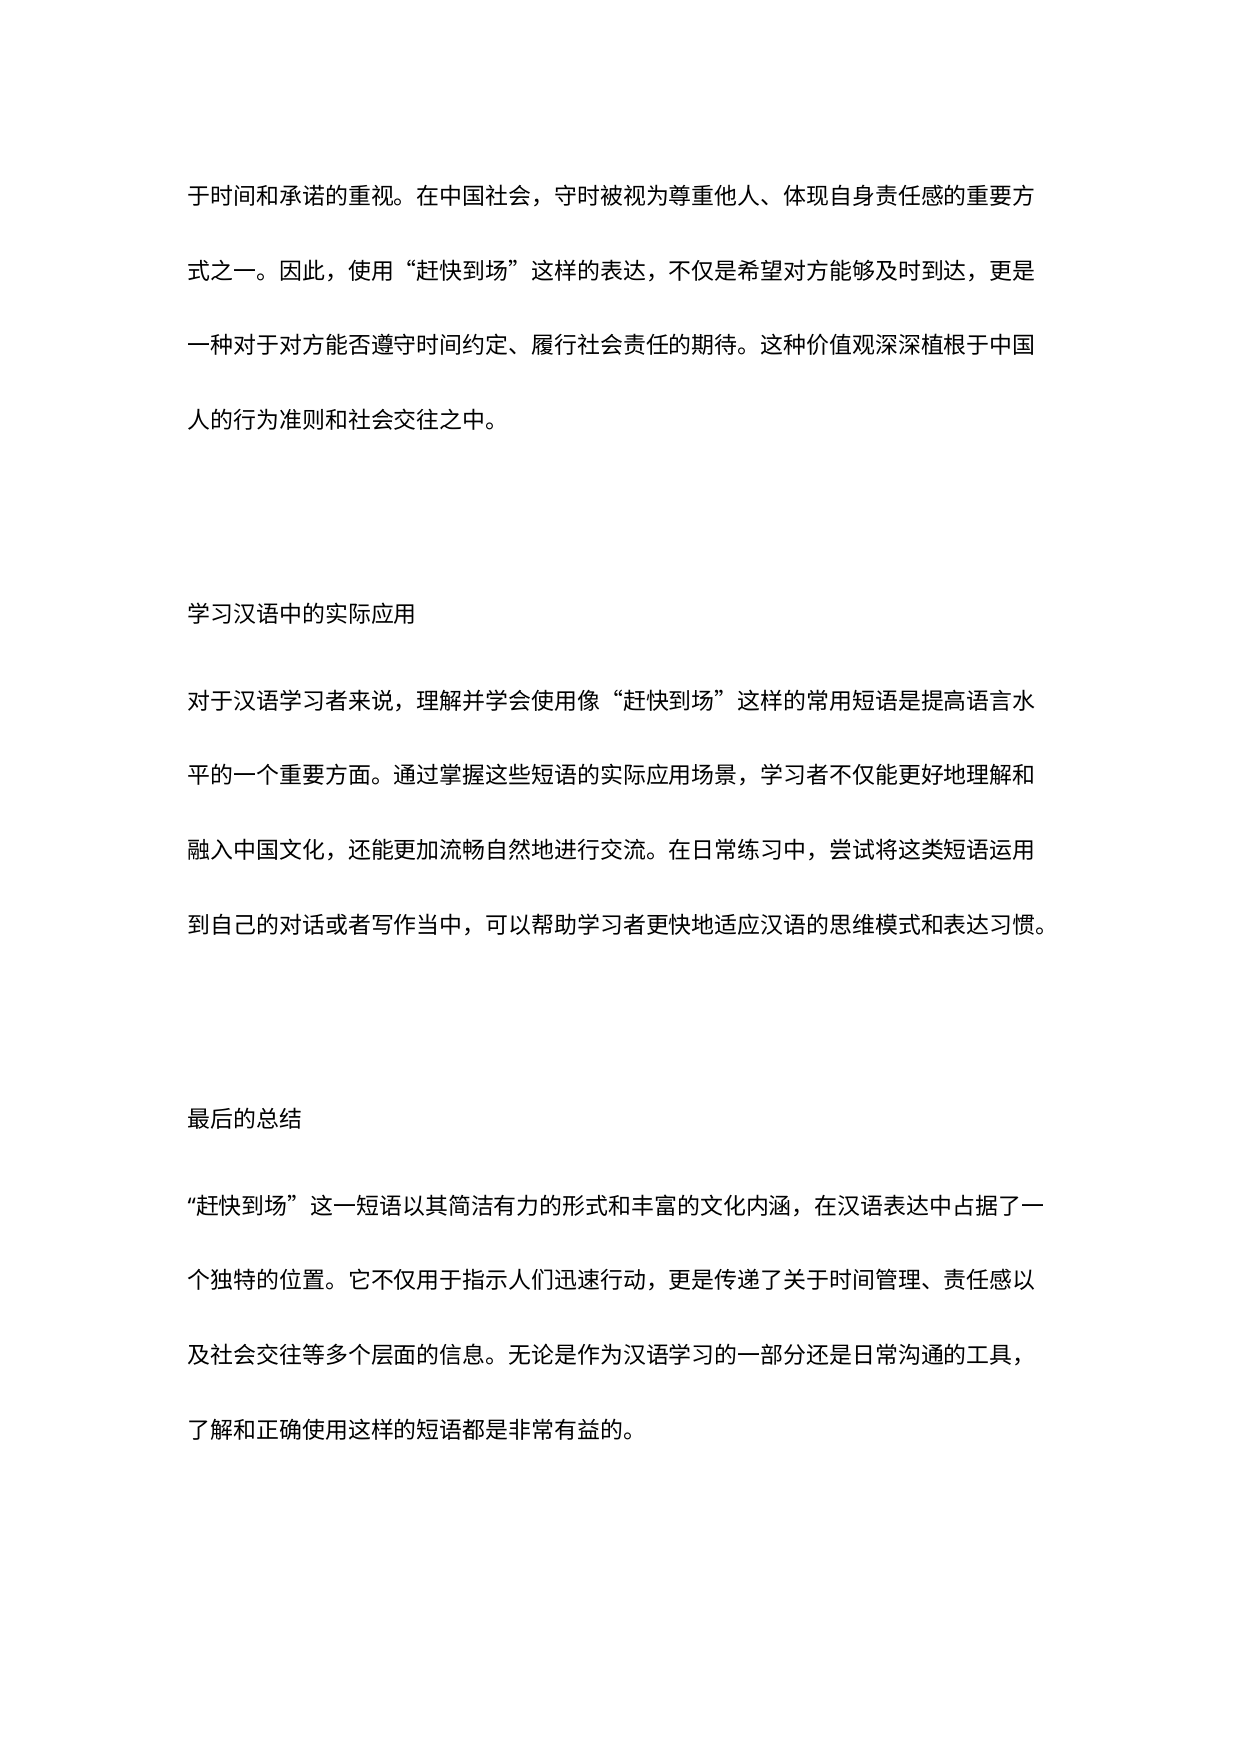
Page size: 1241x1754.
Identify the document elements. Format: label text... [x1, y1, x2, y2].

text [187, 162, 1053, 451]
text “赶快到场”这一短语以其简洁有力的形式和丰富的文化内涵，在汉语表达中占据了一个独特的位置。它不仅用于指示人们迅速行动，更是传递了关于时间管理、责任感以及社会交往等多个层面的信息。无论是作为汉语学习的一部分还是日常沟通的工具，了解和正确使用这样的短语都是非常有益的。 [187, 1172, 1053, 1461]
text 最后的总结 [187, 1085, 1053, 1150]
text 学习汉语中的实际应用 [187, 580, 1053, 645]
text 对于汉语学习者来说，理解并学会使用像“赶快到场”这样的常用短语是提高语言水平的一个重要方面。通过掌握这些短语的实际应用场景，学习者不仅能更好地理解和融入中国文化，还能更加流畅自然地进行交流。在日常练习中，尝试将这类短语运用到自己的对话或者写作当中，可以帮助学习者更快地适应汉语的思维模式和表达习惯。 [187, 667, 1053, 956]
